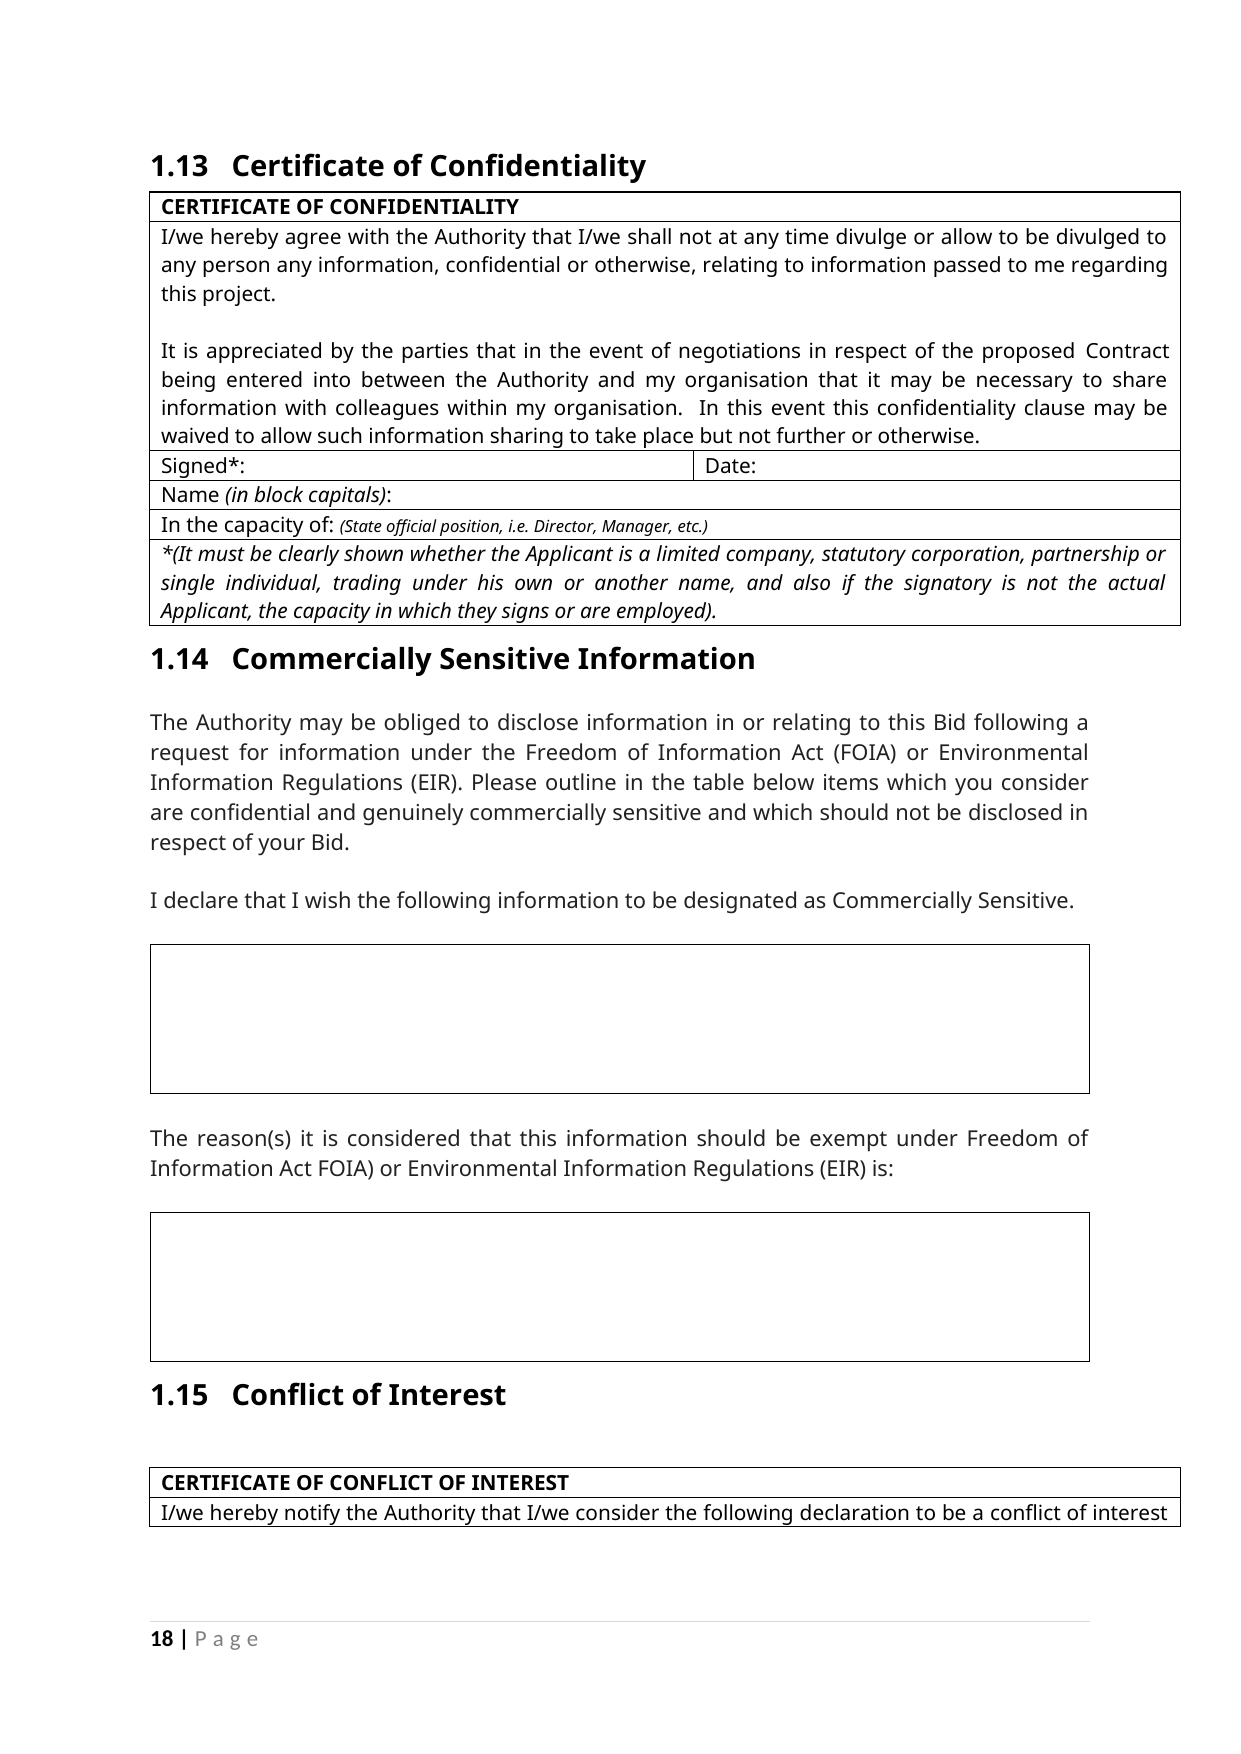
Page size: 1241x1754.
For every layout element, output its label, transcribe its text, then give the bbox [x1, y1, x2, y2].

table_cell Signed*: [150, 451, 693, 479]
text The reason(s) it is considered that this information should be exempt under Freedom of Information Act FOIA) or Environmental Information Regulations (EIR) is: [150, 1123, 1090, 1183]
table_cell *(It must be clearly shown whether the Applicant is a limited company, statutory corporation, partnership or single individual, trading under his own or another name, and also if the signatory is not the actual Applicant, the capacity in which they signs or are employed). [150, 540, 1180, 625]
subtitle Commercially Sensitive Information [150, 638, 1090, 678]
subtitle Certificate of Confidentiality [150, 145, 1090, 185]
subtitle Conflict of Interest [150, 1374, 1090, 1414]
table_header [151, 1213, 1089, 1361]
table_cell Name (in block capitals): [150, 481, 1180, 509]
text The Authority may be obliged to disclose information in or relating to this Bid following a request for information under the Freedom of Information Act (FOIA) or Environmental Information Regulations (EIR). Please outline in the table below items which you consider are confidential and genuinely commercially sensitive and which should not be disclosed in respect of your Bid. [150, 707, 1090, 856]
table_cell Date: [694, 451, 1180, 479]
table_cell In the capacity of: (State official position, i.e. Director, Manager, etc.) [150, 510, 1180, 538]
table_header CERTIFICATE OF CONFLICT OF INTEREST [150, 1468, 1180, 1497]
table_header [151, 945, 1089, 1093]
text I declare that I wish the following information to be designated as Commercially Sensitive. [150, 885, 1090, 915]
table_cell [150, 1498, 1180, 1526]
table_cell I/we hereby agree with the Authority that I/we shall not at any time divulge or allow to be divulged to any person any information, confidential or otherwise, relating to information passed to me regarding this project. It is appreciated by the parties that in the event of negotiations in respect of the proposed Contract being entered into between the Authority and my organisation that it may be necessary to share information with colleagues within my organisation. In this event this confidentiality clause may be waived to allow such information sharing to take place but not further or otherwise. [150, 222, 1180, 450]
table_header CERTIFICATE OF CONFIDENTIALITY [150, 193, 1180, 221]
